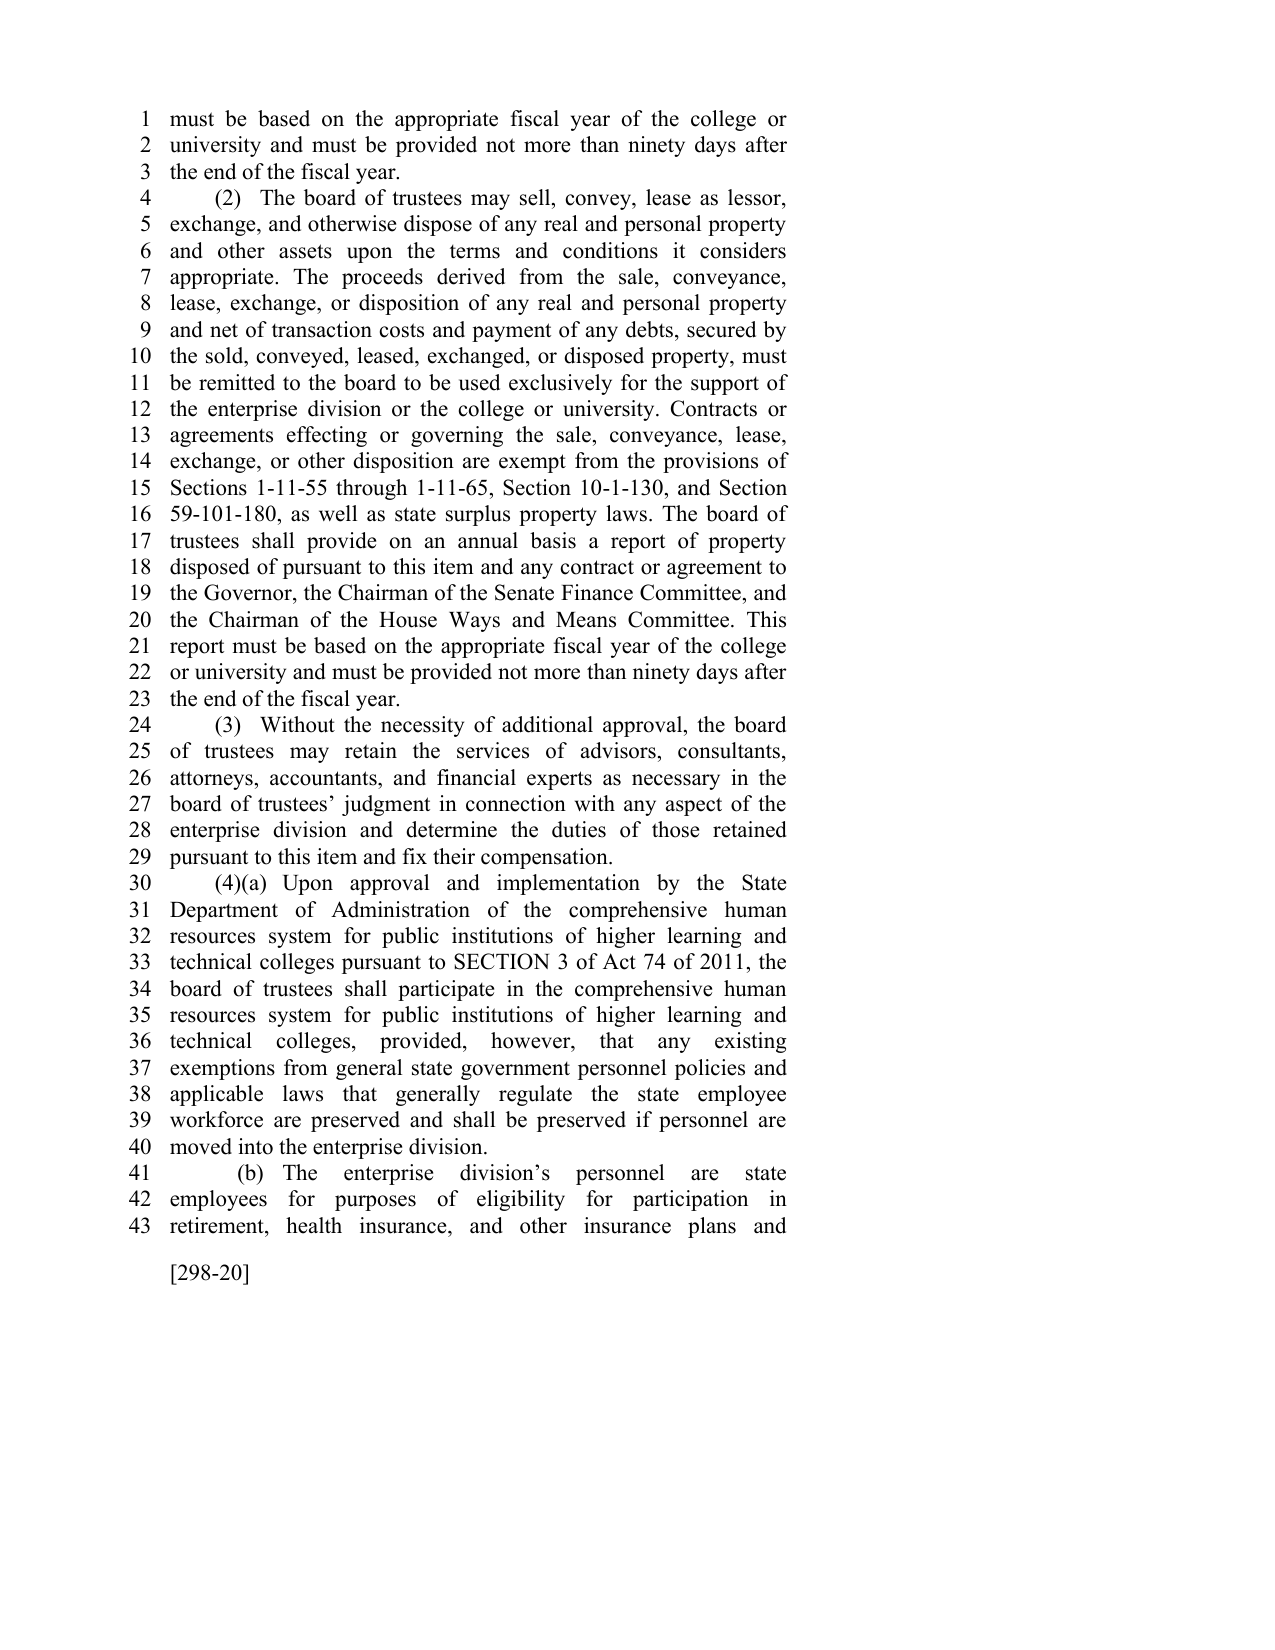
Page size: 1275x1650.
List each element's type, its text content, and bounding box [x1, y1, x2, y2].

text (2) The board of trustees may sell, convey, lease as lessor, exchange, and otherwise dispose of any real and personal property and other assets upon the terms and conditions it considers appropriate. The proceeds derived from the sale, conveyance, lease, exchange, or disposition of any real and personal property and net of transaction costs and payment of any debts, secured by the sold, conveyed, leased, exchanged, or disposed property, must be remitted to the board to be used exclusively for the support of the enterprise division or the college or university. Contracts or agreements effecting or governing the sale, conveyance, lease, exchange, or other disposition are exempt from the provisions of Sections 1-11-55 through 1-11-65, Section 10-1-130, and Section 59-101-180, as well as state surplus property laws. The board of trustees shall provide on an annual basis a report of property disposed of pursuant to this item and any contract or agreement to the Governor, the Chairman of the Senate Finance Committee, and the Chairman of the House Ways and Means Committee. This report must be based on the appropriate fiscal year of the college or university and must be provided not more than ninety days after the end of the fiscal year. [169, 184, 787, 711]
text (4)(a) Upon approval and implementation by the State Department of Administration of the comprehensive human resources system for public institutions of higher learning and technical colleges pursuant to SECTION 3 of Act 74 of 2011, the board of trustees shall participate in the comprehensive human resources system for public institutions of higher learning and technical colleges, provided, however, that any existing exemptions from general state government personnel policies and applicable laws that generally regulate the state employee workforce are preserved and shall be preserved if personnel are moved into the enterprise division. [169, 869, 787, 1159]
text (3) Without the necessity of additional approval, the board of trustees may retain the services of advisors, consultants, attorneys, accountants, and financial experts as necessary in the board of trustees’ judgment in connection with any aspect of the enterprise division and determine the duties of those retained pursuant to this item and fix their compensation. [169, 711, 787, 869]
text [169, 1159, 787, 1238]
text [169, 105, 787, 184]
